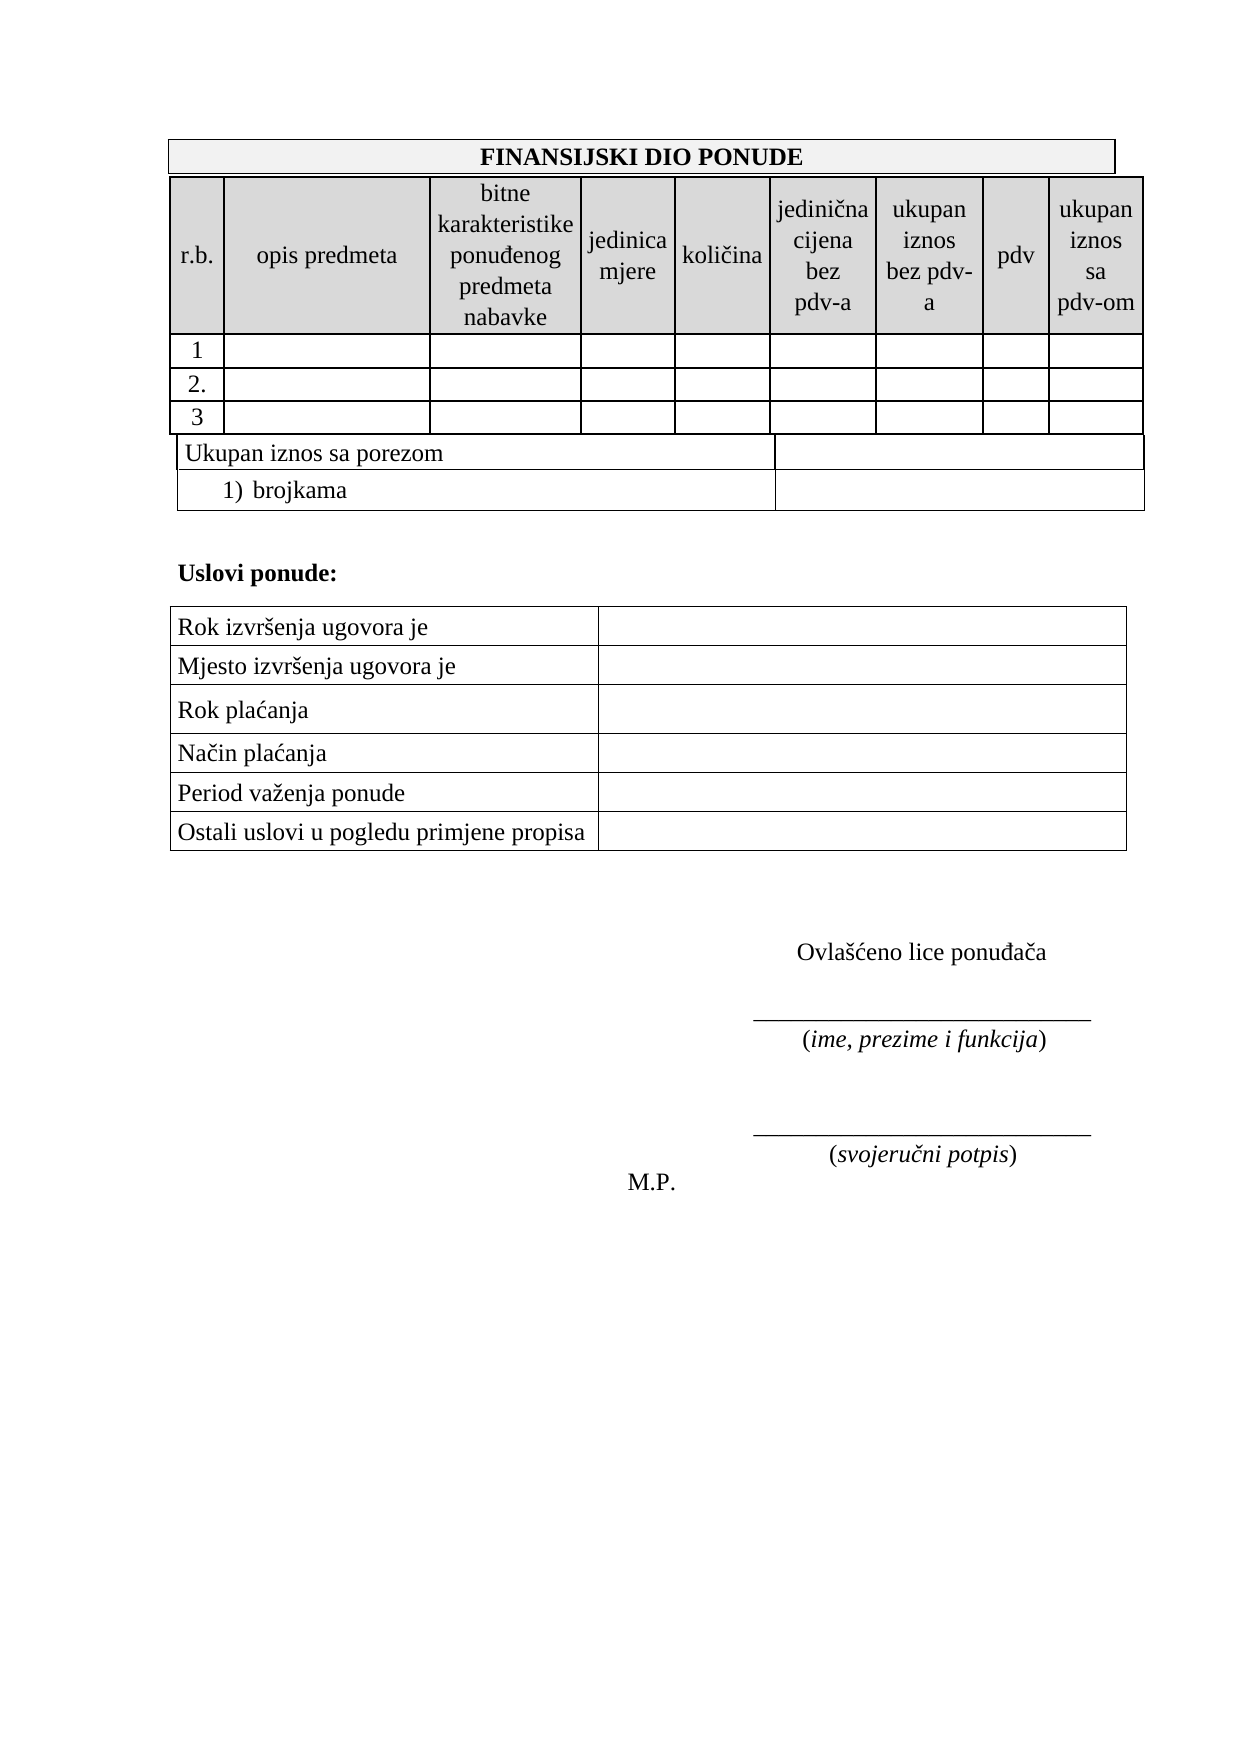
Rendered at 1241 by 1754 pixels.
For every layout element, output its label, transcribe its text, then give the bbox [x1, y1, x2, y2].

text (svojeručni potpis) [177, 1139, 1017, 1167]
table_cell [582, 369, 674, 400]
table_cell [225, 335, 429, 367]
table_cell [599, 685, 1126, 733]
table_cell [877, 335, 982, 367]
table_cell Period važenja ponude [171, 773, 598, 811]
text ___________________________ [177, 995, 1091, 1024]
table_cell [771, 335, 875, 367]
text Uslovi ponude: [177, 558, 1106, 587]
table_header jedinična cijena bez pdv-a [771, 178, 875, 333]
table_cell [877, 402, 982, 433]
text ___________________________ [177, 1110, 1091, 1139]
table_header bitne karakteristike ponuđenog predmeta nabavke [431, 178, 580, 333]
text M.P. [177, 1167, 1106, 1196]
table_cell [599, 646, 1126, 684]
table_header r.b. [171, 178, 223, 333]
table_header ukupan iznos sa pdv-om [1050, 178, 1142, 333]
table_cell [771, 402, 875, 433]
table_cell [431, 335, 580, 367]
table_cell Način plaćanja [171, 734, 598, 772]
table_cell [582, 402, 674, 433]
table_header količina [676, 178, 769, 333]
table_cell [431, 402, 580, 433]
subtitle FINANSIJSKI DIO PONUDE [169, 140, 1114, 173]
table_cell [599, 812, 1126, 850]
table_cell [984, 402, 1048, 433]
table_cell [431, 369, 580, 400]
table_header ukupan iznos bez pdv-a [877, 178, 982, 333]
table_cell [771, 369, 875, 400]
text Ovlašćeno lice ponuđača [177, 937, 1046, 966]
table_cell [877, 369, 982, 400]
table_header Rok izvršenja ugovora je [171, 607, 598, 645]
table_cell [599, 734, 1126, 772]
table_cell [1050, 335, 1142, 367]
table_cell [1050, 402, 1142, 433]
table_cell 1 [171, 335, 223, 367]
table_cell [225, 402, 429, 433]
table_header [776, 435, 1143, 469]
table_cell [676, 369, 769, 400]
table_cell 2. [171, 369, 223, 400]
table_cell [984, 335, 1048, 367]
table_cell [776, 470, 1144, 509]
table_header Ukupan iznos sa porezom [178, 435, 774, 469]
table_cell Rok plaćanja [171, 685, 598, 733]
text (ime, prezime i funkcija) [177, 1024, 1046, 1052]
table_cell [676, 402, 769, 433]
table_cell [676, 335, 769, 367]
table_header jedinica mjere [582, 178, 674, 333]
table_cell [984, 369, 1048, 400]
table_header [599, 607, 1126, 645]
table_cell [599, 773, 1126, 811]
table_cell [225, 369, 429, 400]
table_cell Mjesto izvršenja ugovora je [171, 646, 598, 684]
table_cell [1050, 369, 1142, 400]
table_cell 3 [171, 402, 223, 433]
table_header pdv [984, 178, 1048, 333]
table_header opis predmeta [225, 178, 429, 333]
table_cell [582, 335, 674, 367]
table_cell Ostali uslovi u pogledu primjene propisa [171, 812, 598, 850]
table_cell brojkama [178, 470, 775, 509]
